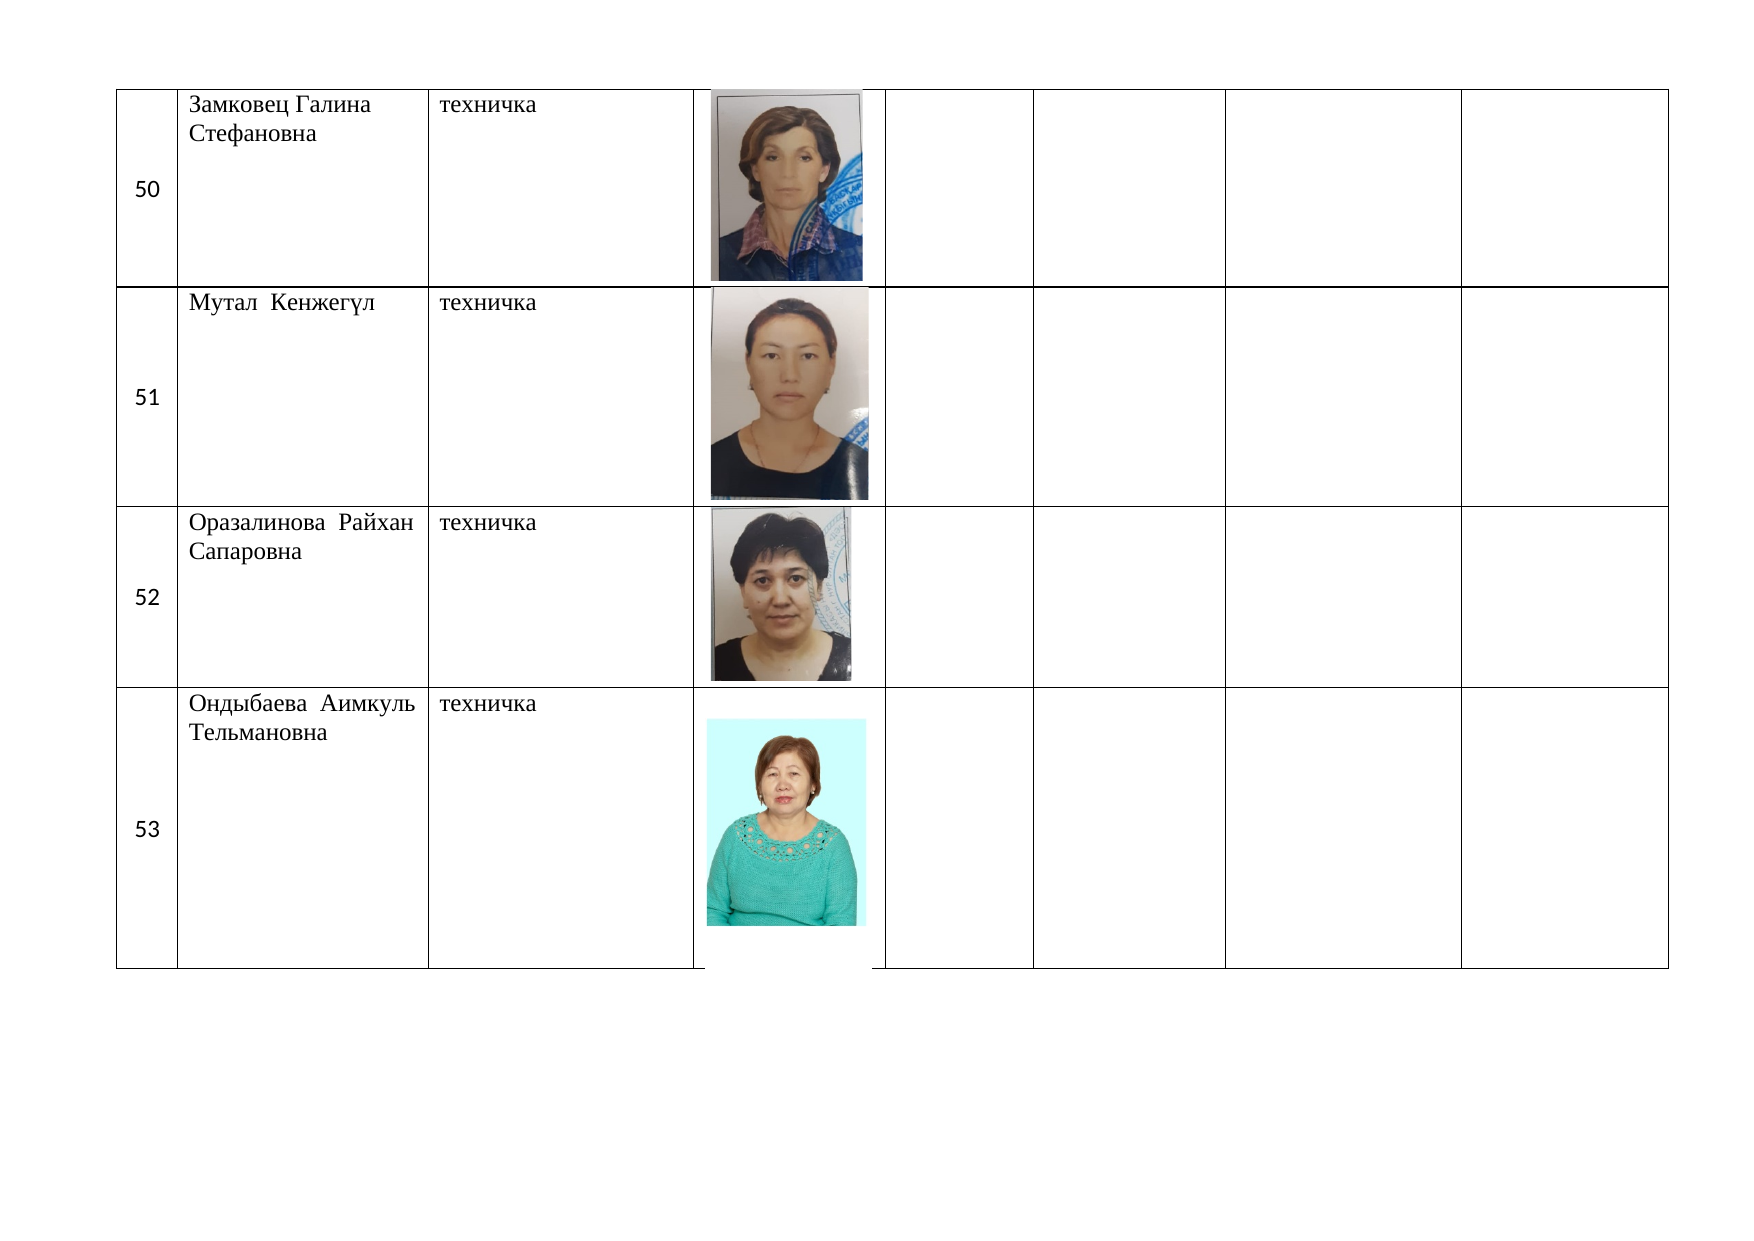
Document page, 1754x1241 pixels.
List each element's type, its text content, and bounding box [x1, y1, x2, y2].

table_cell [886, 288, 1033, 506]
table_cell [1226, 288, 1461, 506]
table_cell [1226, 90, 1461, 286]
table_cell [1462, 90, 1668, 286]
table_cell [694, 688, 885, 968]
table_cell [1462, 688, 1668, 968]
table_cell [1034, 507, 1225, 687]
table_cell Замковец Галина Стефановна [178, 90, 428, 286]
table_cell [1034, 688, 1225, 968]
table_cell [694, 90, 885, 286]
table_cell [1226, 507, 1461, 687]
table_cell 52 [117, 507, 177, 687]
picture [705, 718, 872, 969]
table_cell [1462, 507, 1668, 687]
table_cell [886, 507, 1033, 687]
picture [710, 287, 869, 500]
table_cell [1034, 90, 1225, 286]
table_cell 51 [117, 288, 177, 506]
table_cell Оразалинова Райхан Сапаровна [178, 507, 428, 687]
table_cell [694, 288, 885, 506]
picture [710, 507, 852, 681]
table_cell 50 [117, 90, 177, 286]
table_cell [694, 507, 885, 687]
table_cell [1226, 688, 1461, 968]
table_cell техничка [429, 688, 693, 968]
table_cell Мутал Кенжегүл [178, 288, 428, 506]
table_cell техничка [429, 507, 693, 687]
table_cell [1462, 288, 1668, 506]
table_cell [886, 90, 1033, 286]
table_cell Ондыбаева Аимкуль Тельмановна [178, 688, 428, 968]
table_cell [886, 688, 1033, 968]
table_cell 53 [117, 688, 177, 968]
table_cell техничка [429, 288, 693, 506]
table_cell [1034, 288, 1225, 506]
picture [710, 89, 863, 281]
table_cell техничка [429, 90, 693, 286]
